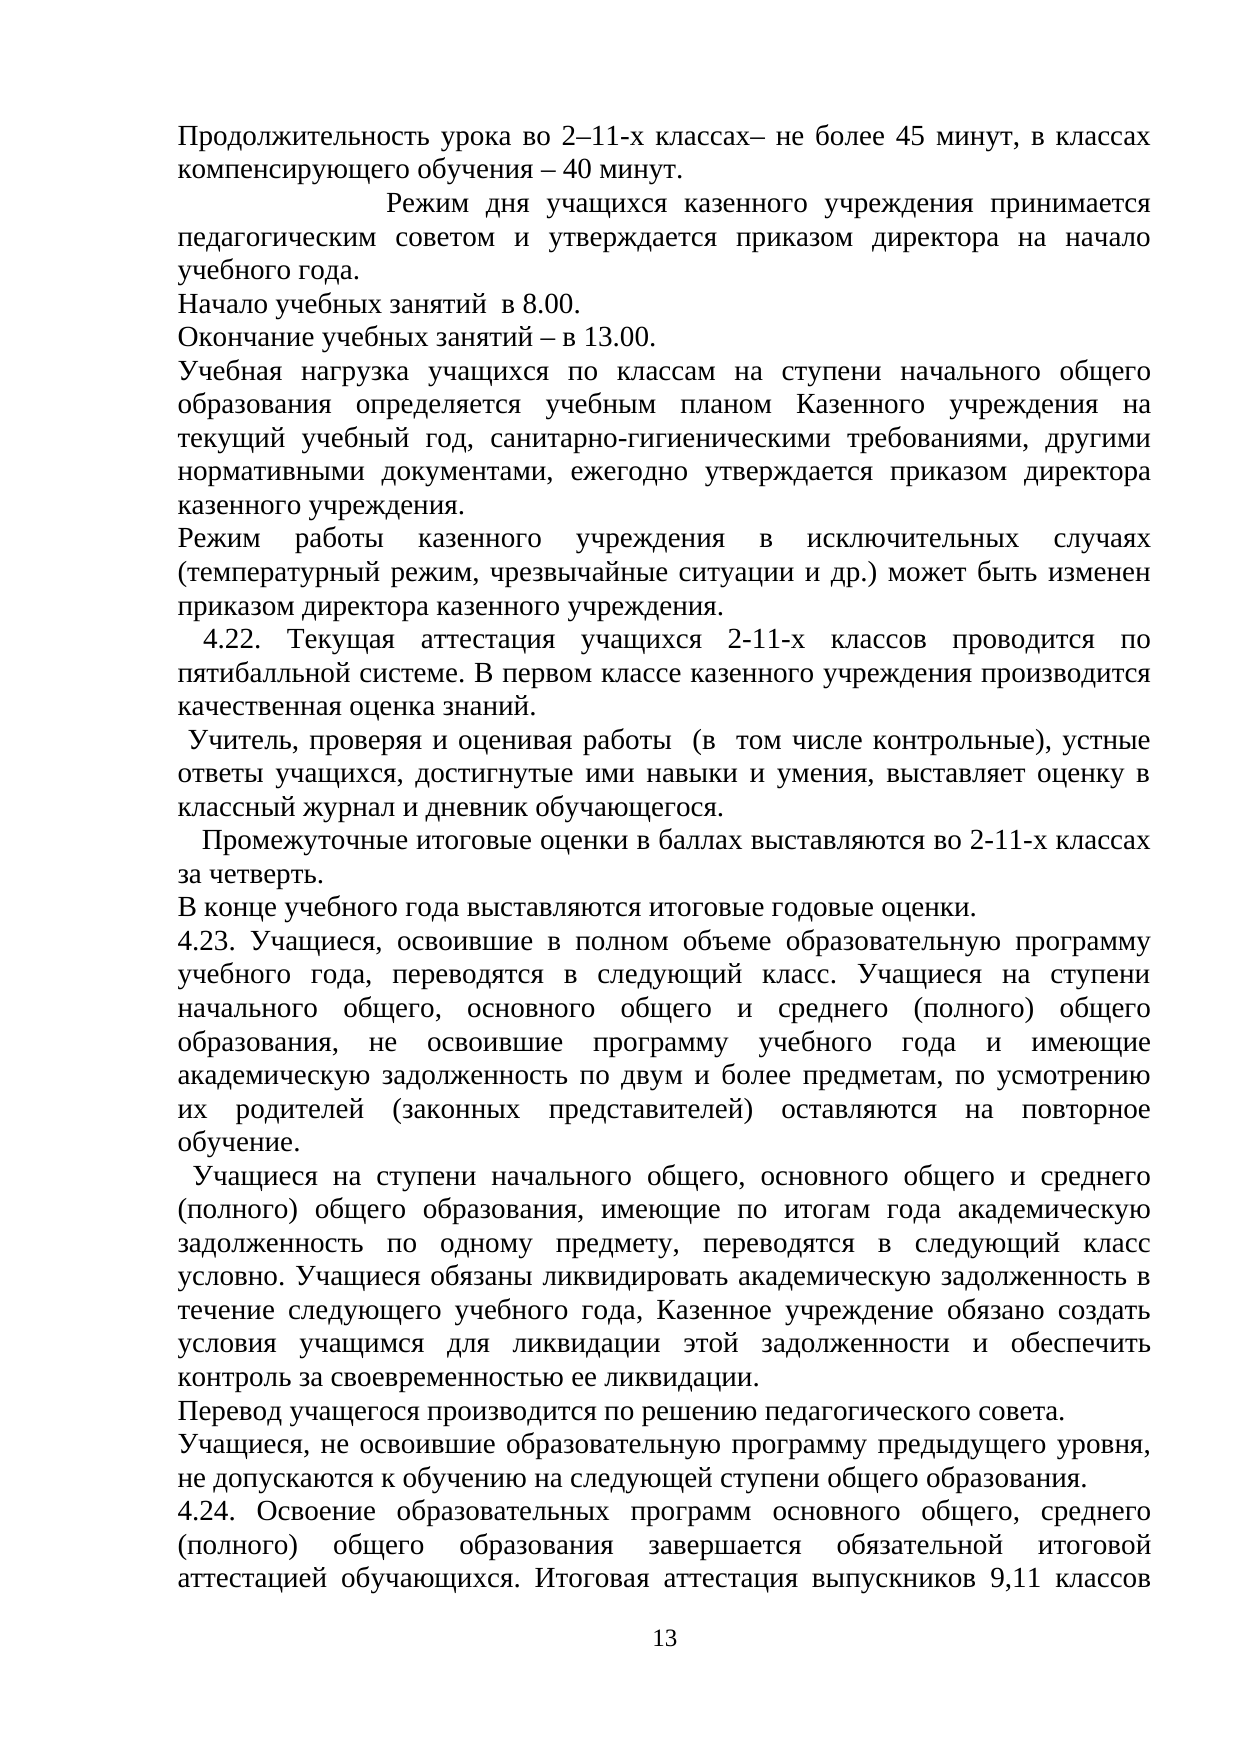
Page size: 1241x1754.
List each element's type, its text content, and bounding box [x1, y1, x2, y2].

text В конце учебного года выставляются итоговые годовые оценки. [177, 889, 1152, 923]
text Учитель, проверяя и оценивая работы (в том числе контрольные), устные ответы учащихся, достигнутые ими навыки и умения, выставляет оценку в классный журнал и дневник обучающегося. [177, 722, 1152, 822]
text Промежуточные итоговые оценки в баллах выставляются во 2-11-х классах за четверть. [177, 822, 1152, 889]
text Учащиеся на ступени начального общего, основного общего и среднего (полного) общего образования, имеющие по итогам года академическую задолженность по одному предмету, переводятся в следующий класс условно. Учащиеся обязаны ликвидировать академическую задолженность в течение следующего учебного года, Казенное учреждение обязано создать условия учащимся для ликвидации этой задолженности и обеспечить контроль за своевременностью ее ликвидации. [177, 1158, 1152, 1393]
text 4.22. Текущая аттестация учащихся 2-11-х классов проводится по пятибалльной системе. В первом классе казенного учреждения производится качественная оценка знаний. [177, 621, 1152, 722]
text Окончание учебных занятий – в 13.00. [177, 319, 1152, 353]
text Режим дня учащихся казенного учреждения принимается педагогическим советом и утверждается приказом директора на начало учебного года. [177, 185, 1152, 286]
text Продолжительность урока во 2–11-х классах– не более 45 минут, в классах компенсирующего обучения – 40 минут. [177, 118, 1152, 185]
text Перевод учащегося производится по решению педагогического совета. [177, 1393, 1152, 1426]
text Режим работы казенного учреждения в исключительных случаях (температурный режим, чрезвычайные ситуации и др.) может быть изменен приказом директора казенного учреждения. [177, 521, 1152, 621]
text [177, 1493, 1152, 1594]
text Учащиеся, не освоившие образовательную программу предыдущего уровня, не допускаются к обучению на следующей ступени общего образования. [177, 1426, 1152, 1493]
text 4.23. Учащиеся, освоившие в полном объеме образовательную программу учебного года, переводятся в следующий класс. Учащиеся на ступени начального общего, основного общего и среднего (полного) общего образования, не освоившие программу учебного года и имеющие академическую задолженность по двум и более предметам, по усмотрению их родителей (законных представителей) оставляются на повторное обучение. [177, 923, 1152, 1158]
text Учебная нагрузка учащихся по классам на ступени начального общего образования определяется учебным планом Казенного учреждения на текущий учебный год, санитарно-гигиеническими требованиями, другими нормативными документами, ежегодно утверждается приказом директора казенного учреждения. [177, 353, 1152, 521]
text Начало учебных занятий в 8.00. [177, 286, 1152, 319]
